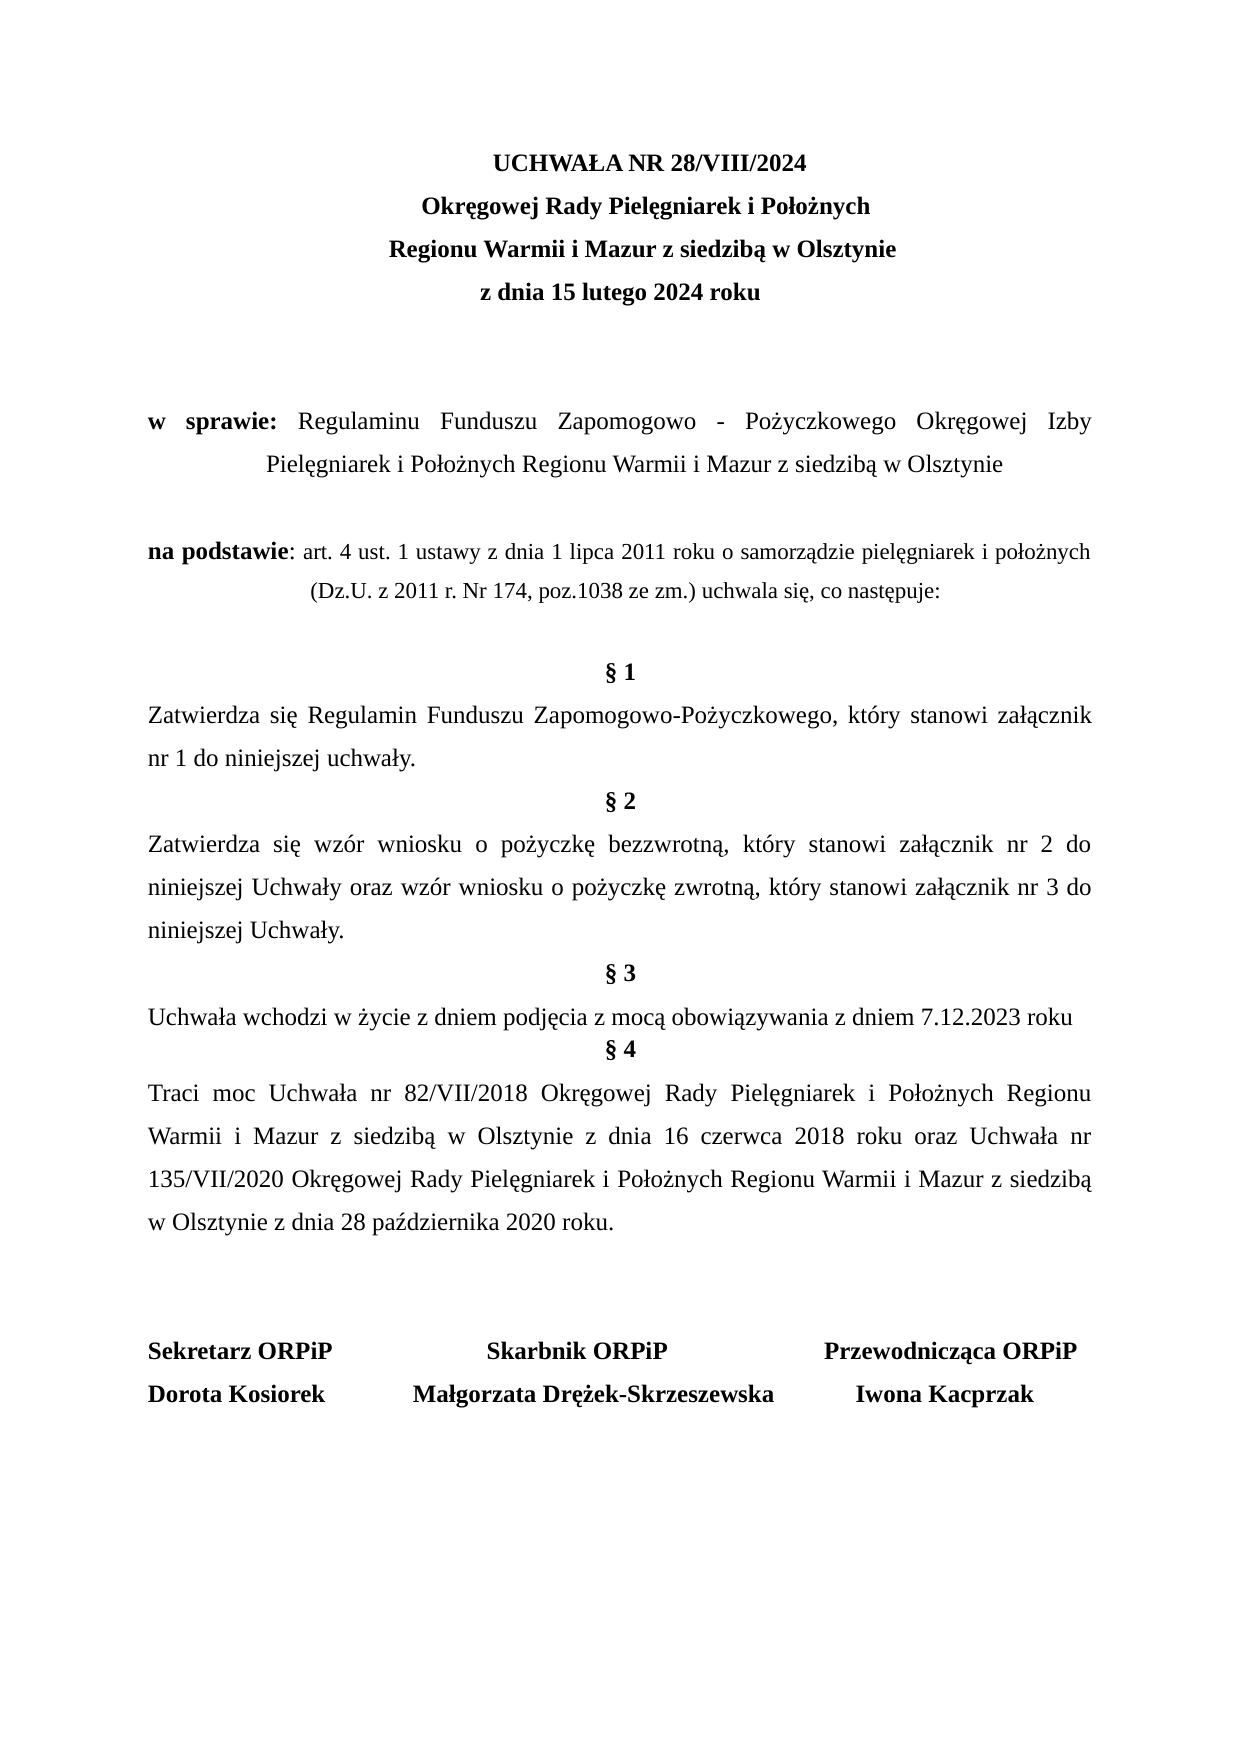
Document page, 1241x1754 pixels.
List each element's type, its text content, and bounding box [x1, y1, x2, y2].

text Traci moc Uchwała nr 82/VII/2018 Okręgowej Rady Pielęgniarek i Położnych Regionu Warmii i Mazur z siedzibą w Olsztynie z dnia 16 czerwca 2018 roku oraz Uchwała nr 135/VII/2020 Okręgowej Rady Pielęgniarek i Położnych Regionu Warmii i Mazur z siedzibą w Olsztynie z dnia 28 października 2020 roku. [148, 1078, 1093, 1236]
text na podstawie: art. 4 ust. 1 ustawy z dnia 1 lipca 2011 roku o samorządzie pielęgniarek i położnych (Dz.U. z 2011 r. Nr 174, poz.1038 ze zm.) uchwala się, co następuje: [148, 536, 1093, 604]
list UCHWAŁA NR 28/VIII/2024 [162, 148, 1093, 176]
text Uchwała wchodzi w życie z dniem podjęcia z mocą obowiązywania z dniem 7.12.2023 roku [148, 1002, 1093, 1030]
text w sprawie: Regulaminu Funduszu Zapomogowo - Pożyczkowego Okręgowej Izby Pielęgniarek i Położnych Regionu Warmii i Mazur z siedzibą w Olsztynie [148, 406, 1093, 478]
text z dnia 15 lutego 2024 roku [148, 277, 1093, 306]
text Sekretarz ORPiP Skarbnik ORPiP Przewodnicząca ORPiP [148, 1336, 1093, 1365]
text Zatwierdza się wzór wniosku o pożyczkę bezzwrotną, który stanowi załącznik nr 2 do niniejszej Uchwały oraz wzór wniosku o pożyczkę zwrotną, który stanowi załącznik nr 3 do niniejszej Uchwały. [148, 829, 1093, 944]
text Dorota Kosiorek Małgorzata Drężek-Skrzeszewska Iwona Kacprzak [148, 1379, 1093, 1408]
text § 1 [148, 657, 1093, 685]
text § 4 [148, 1034, 1093, 1063]
text § 3 [148, 958, 1093, 987]
list Okręgowej Rady Pielęgniarek i Położnych [148, 191, 1093, 219]
text Zatwierdza się Regulamin Funduszu Zapomogowo-Pożyczkowego, który stanowi załącznik nr 1 do niniejszej uchwały. [148, 700, 1093, 772]
list Regionu Warmii i Mazur z siedzibą w Olsztynie [148, 234, 1093, 263]
text § 2 [148, 786, 1093, 815]
